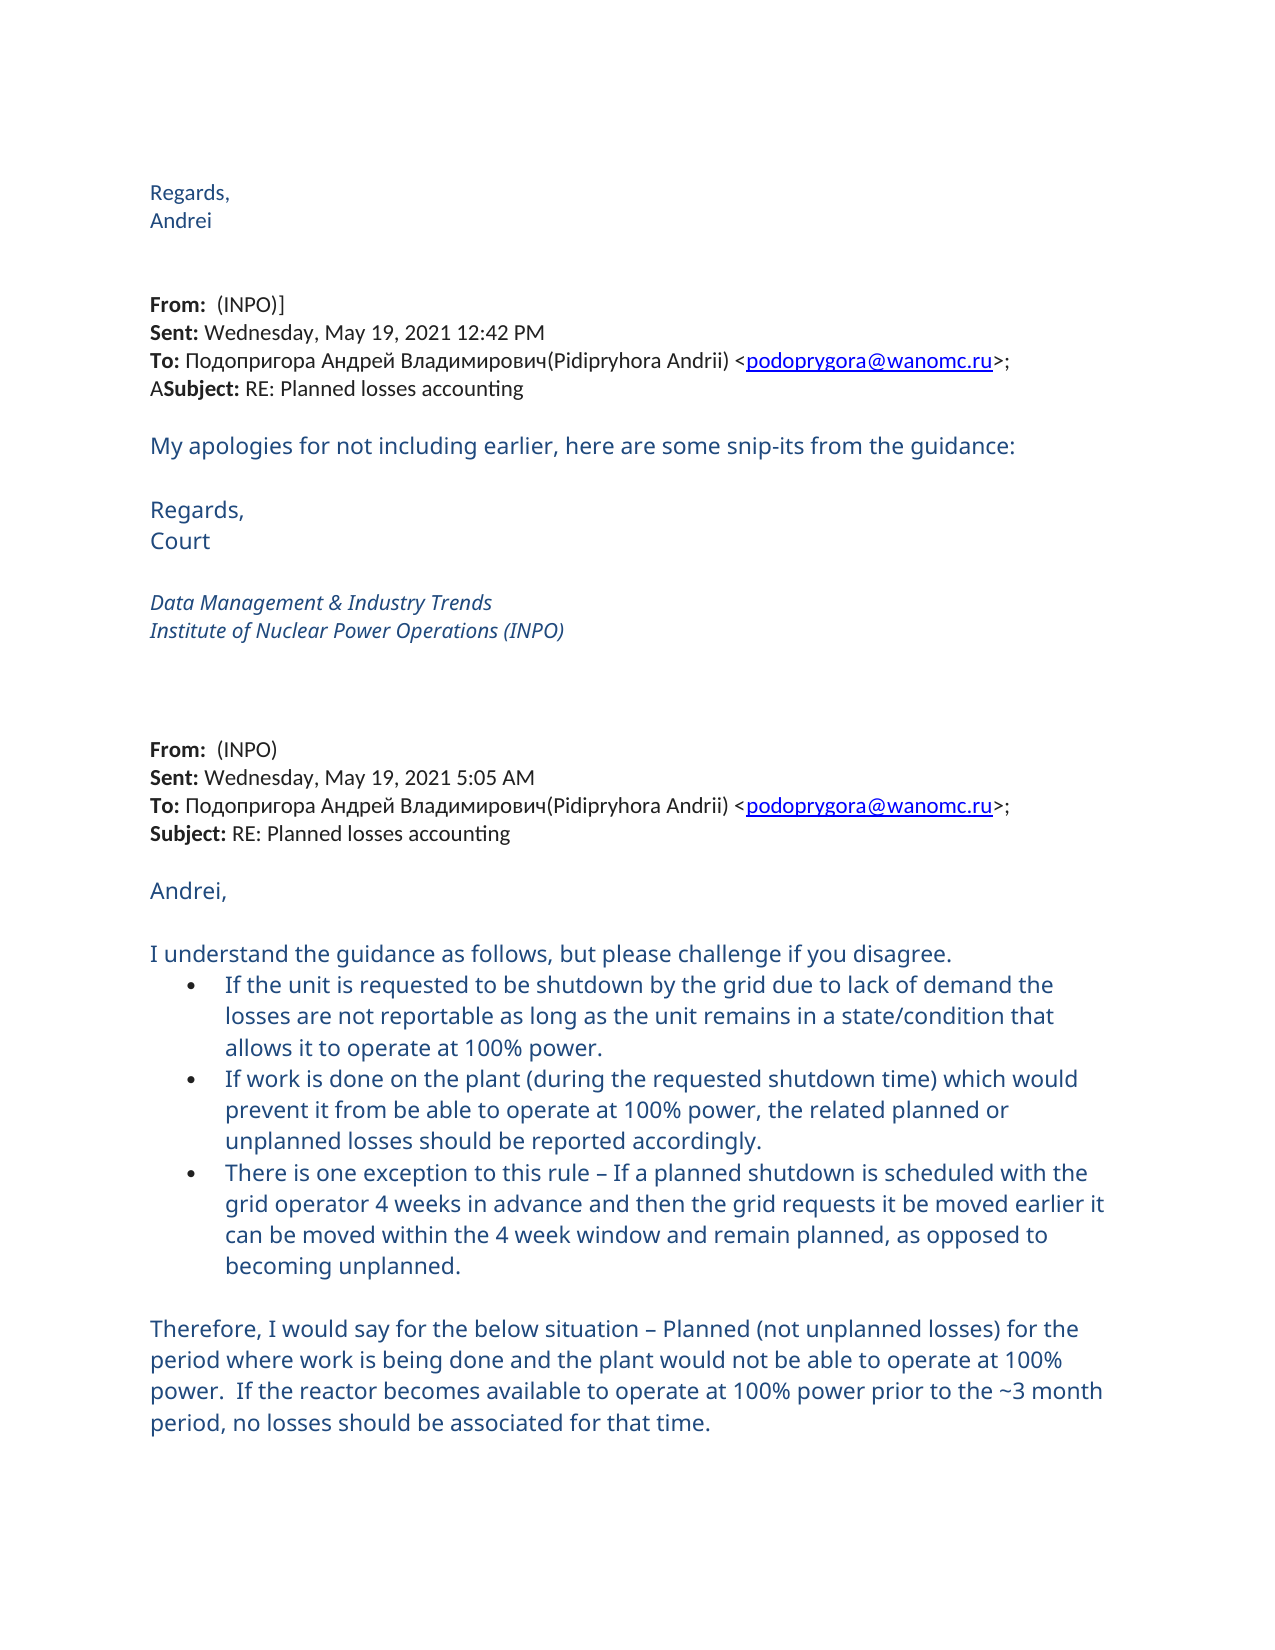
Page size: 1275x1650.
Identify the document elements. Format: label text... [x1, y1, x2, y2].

text From: (INPO) Sent: Wednesday, May 19, 2021 5:05 AM To: Подопригора Андрей Владимирович(Pidipryhora Andrii) <podoprygora@wanomc.ru>; Subject: RE: Planned losses accounting [150, 735, 1125, 847]
text Therefore, I would say for the below situation – Planned (not unplanned losses) for the period where work is being done and the plant would not be able to operate at 100% power. If the reactor becomes available to operate at 100% power prior to the ~3 month period, no losses should be associated for that time. [150, 1313, 1125, 1438]
text Institute of Nuclear Power Operations (INPO) [150, 616, 1125, 645]
text Data Management & Industry Trends [150, 588, 1125, 616]
text From: (INPO)] Sent: Wednesday, May 19, 2021 12:42 PM To: Подопригора Андрей Владимирович(Pidipryhora Andrii) <podoprygora@wanomc.ru>; ASubject: RE: Planned losses accounting [150, 290, 1125, 402]
list If work is done on the plant (during the requested shutdown time) which would prevent it from be able to operate at 100% power, the related planned or unplanned losses should be reported accordingly. [187, 1063, 1125, 1157]
text Court [150, 525, 1125, 557]
text Andrei [150, 206, 1125, 234]
text Regards, [150, 178, 1125, 206]
list If the unit is requested to be shutdown by the grid due to lack of demand the losses are not reportable as long as the unit remains in a state/condition that allows it to operate at 100% power. [187, 969, 1125, 1063]
text My apologies for not including earlier, here are some snip-its from the guidance: [150, 430, 1125, 461]
list There is one exception to this rule – If a planned shutdown is scheduled with the grid operator 4 weeks in advance and then the grid requests it be moved earlier it can be moved within the 4 week window and remain planned, as opposed to becoming unplanned. [187, 1157, 1125, 1282]
text Andrei, [150, 875, 1125, 907]
text I understand the guidance as follows, but please challenge if you disagree. [150, 938, 1125, 969]
text Regards, [150, 494, 1125, 525]
